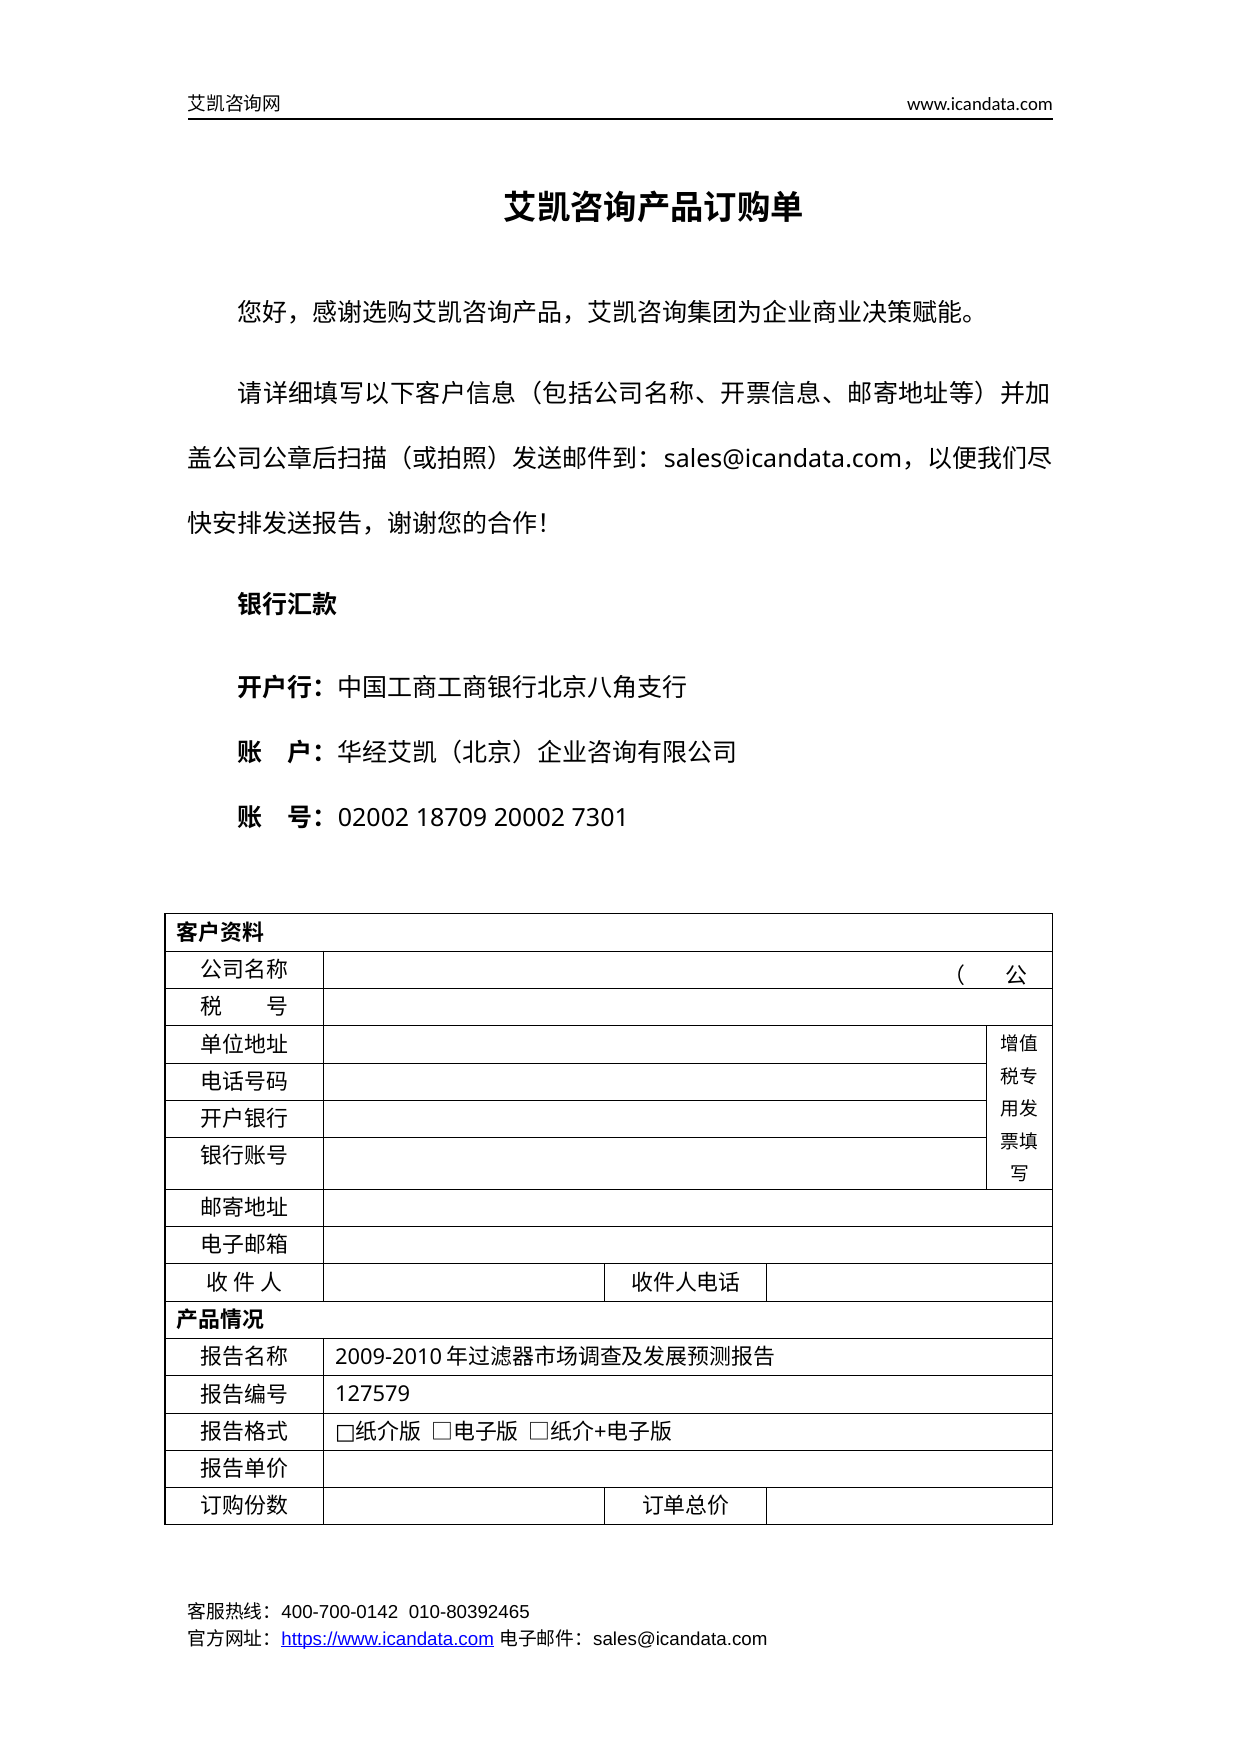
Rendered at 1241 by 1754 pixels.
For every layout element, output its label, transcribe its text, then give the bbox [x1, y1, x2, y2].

table_cell 127579 [324, 1376, 1052, 1412]
table_cell 电子邮箱 [166, 1227, 323, 1263]
table_cell [324, 1451, 1052, 1487]
table_cell [324, 1488, 604, 1524]
table_cell [324, 1264, 604, 1301]
table_cell 订单总价 [605, 1488, 766, 1524]
text 开户行：中国工商工商银行北京八角支行 [187, 653, 1053, 718]
table_cell 报告名称 [166, 1339, 323, 1375]
table_cell 订购份数 [166, 1488, 323, 1524]
table_cell 报告单价 [166, 1451, 323, 1487]
table_cell 邮寄地址 [166, 1190, 323, 1226]
table_cell 报告格式 [166, 1414, 323, 1450]
text 银行汇款 [187, 570, 1053, 635]
table_cell 增值税专用发票填写 [987, 1026, 1052, 1189]
table_cell [324, 989, 1052, 1025]
text 账 户：华经艾凯（北京）企业咨询有限公司 [187, 718, 1053, 783]
table_cell [767, 1264, 1052, 1301]
table_cell 2009-2010年过滤器市场调查及发展预测报告 [324, 1339, 1052, 1375]
table_cell [324, 952, 1052, 988]
table_cell [324, 1190, 1052, 1226]
table_cell [324, 1064, 986, 1100]
table_cell 报告编号 [166, 1376, 323, 1412]
text 您好，感谢选购艾凯咨询产品，艾凯咨询集团为企业商业决策赋能。 [187, 278, 1053, 343]
table_cell 公司名称 [166, 952, 323, 988]
table_cell 银行账号 [166, 1138, 323, 1189]
table_cell [324, 1227, 1052, 1263]
table_cell [324, 1026, 986, 1062]
table_cell 开户银行 [166, 1101, 323, 1137]
table_cell 收件人电话 [605, 1264, 766, 1301]
table_cell 产品情况 [166, 1302, 1052, 1338]
table_cell [324, 1101, 986, 1137]
table_cell [324, 1138, 986, 1189]
table_cell [767, 1488, 1052, 1524]
table_cell 税 号 [166, 989, 323, 1025]
text 请详细填写以下客户信息（包括公司名称、开票信息、邮寄地址等）并加盖公司公章后扫描（或拍照）发送邮件到：sales@icandata.com，以便我们尽快安排发送报告，谢谢您的合作！ [187, 359, 1053, 554]
text 艾凯咨询产品订购单 [187, 172, 1053, 237]
table_header 客户资料 [166, 914, 1052, 951]
table_cell 单位地址 [166, 1026, 323, 1062]
table_cell 收 件 人 [166, 1264, 323, 1301]
text 账 号：02002 18709 20002 7301 [187, 783, 1053, 848]
table_cell 电话号码 [166, 1064, 323, 1100]
table_cell □纸介版 □电子版 □纸介+电子版 [324, 1414, 1052, 1450]
